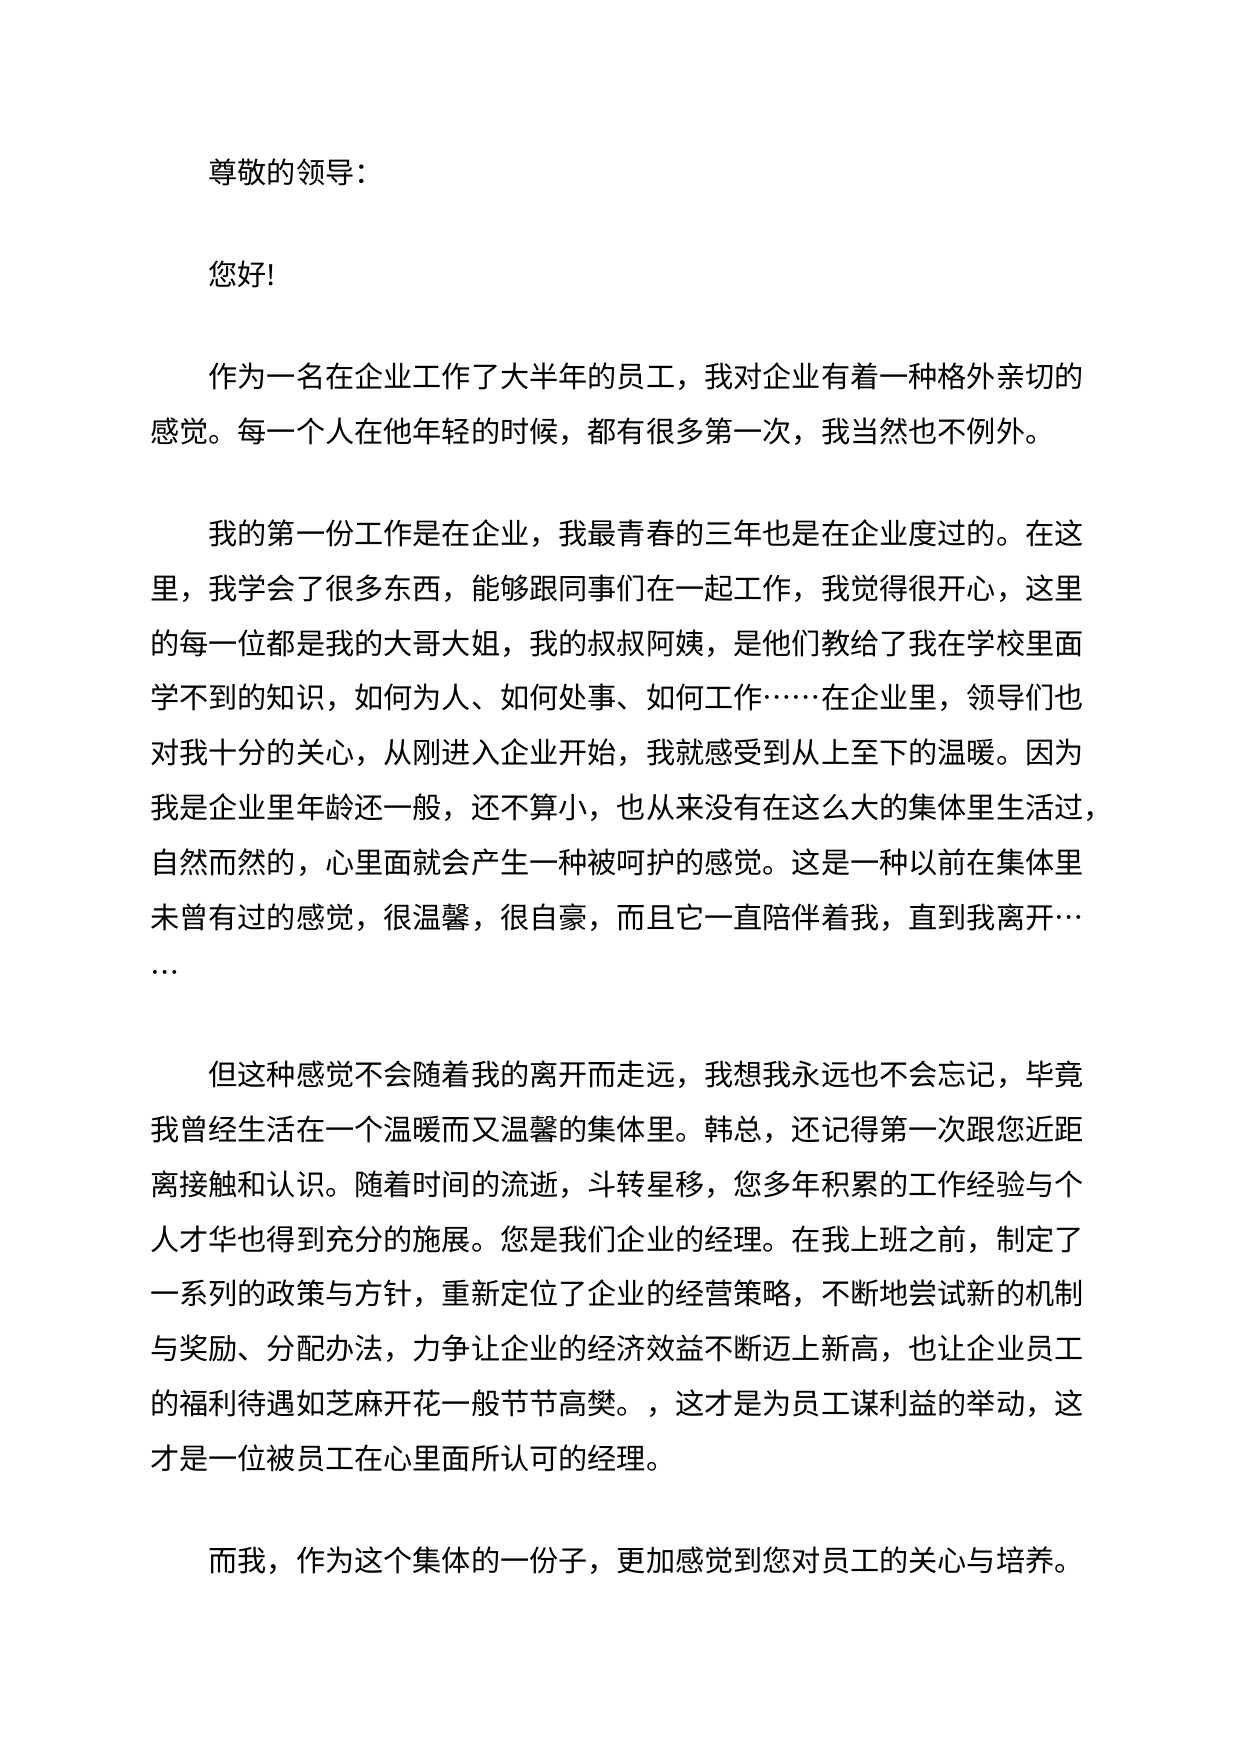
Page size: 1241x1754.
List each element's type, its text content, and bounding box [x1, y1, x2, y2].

text 作为一名在企业工作了大半年的员工，我对企业有着一种格外亲切的感觉。每一个人在他年轻的时候，都有很多第一次，我当然也不例外。 [150, 354, 1090, 451]
text 您好! [150, 252, 1090, 294]
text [150, 1537, 1090, 1580]
text 但这种感觉不会随着我的离开而走远，我想我永远也不会忘记，毕竟我曾经生活在一个温暖而又温馨的集体里。韩总，还记得第一次跟您近距离接触和认识。随着时间的流逝，斗转星移，您多年积累的工作经验与个人才华也得到充分的施展。您是我们企业的经理。在我上班之前，制定了一系列的政策与方针，重新定位了企业的经营策略，不断地尝试新的机制与奖励、分配办法，力争让企业的经济效益不断迈上新高，也让企业员工的福利待遇如芝麻开花一般节节高樊。，这才是为员工谋利益的举动，这才是一位被员工在心里面所认可的经理。 [150, 1051, 1090, 1478]
text 我的第一份工作是在企业，我最青春的三年也是在企业度过的。在这里，我学会了很多东西，能够跟同事们在一起工作，我觉得很开心，这里的每一位都是我的大哥大姐，我的叔叔阿姨，是他们教给了我在学校里面学不到的知识，如何为人、如何处事、如何工作……在企业里，领导们也对我十分的关心，从刚进入企业开始，我就感受到从上至下的温暖。因为我是企业里年龄还一般，还不算小，也从来没有在这么大的集体里生活过，自然而然的，心里面就会产生一种被呵护的感觉。这是一种以前在集体里未曾有过的感觉，很温馨，很自豪，而且它一直陪伴着我，直到我离开…… [150, 510, 1090, 992]
text 尊敬的领导： [150, 150, 1090, 192]
